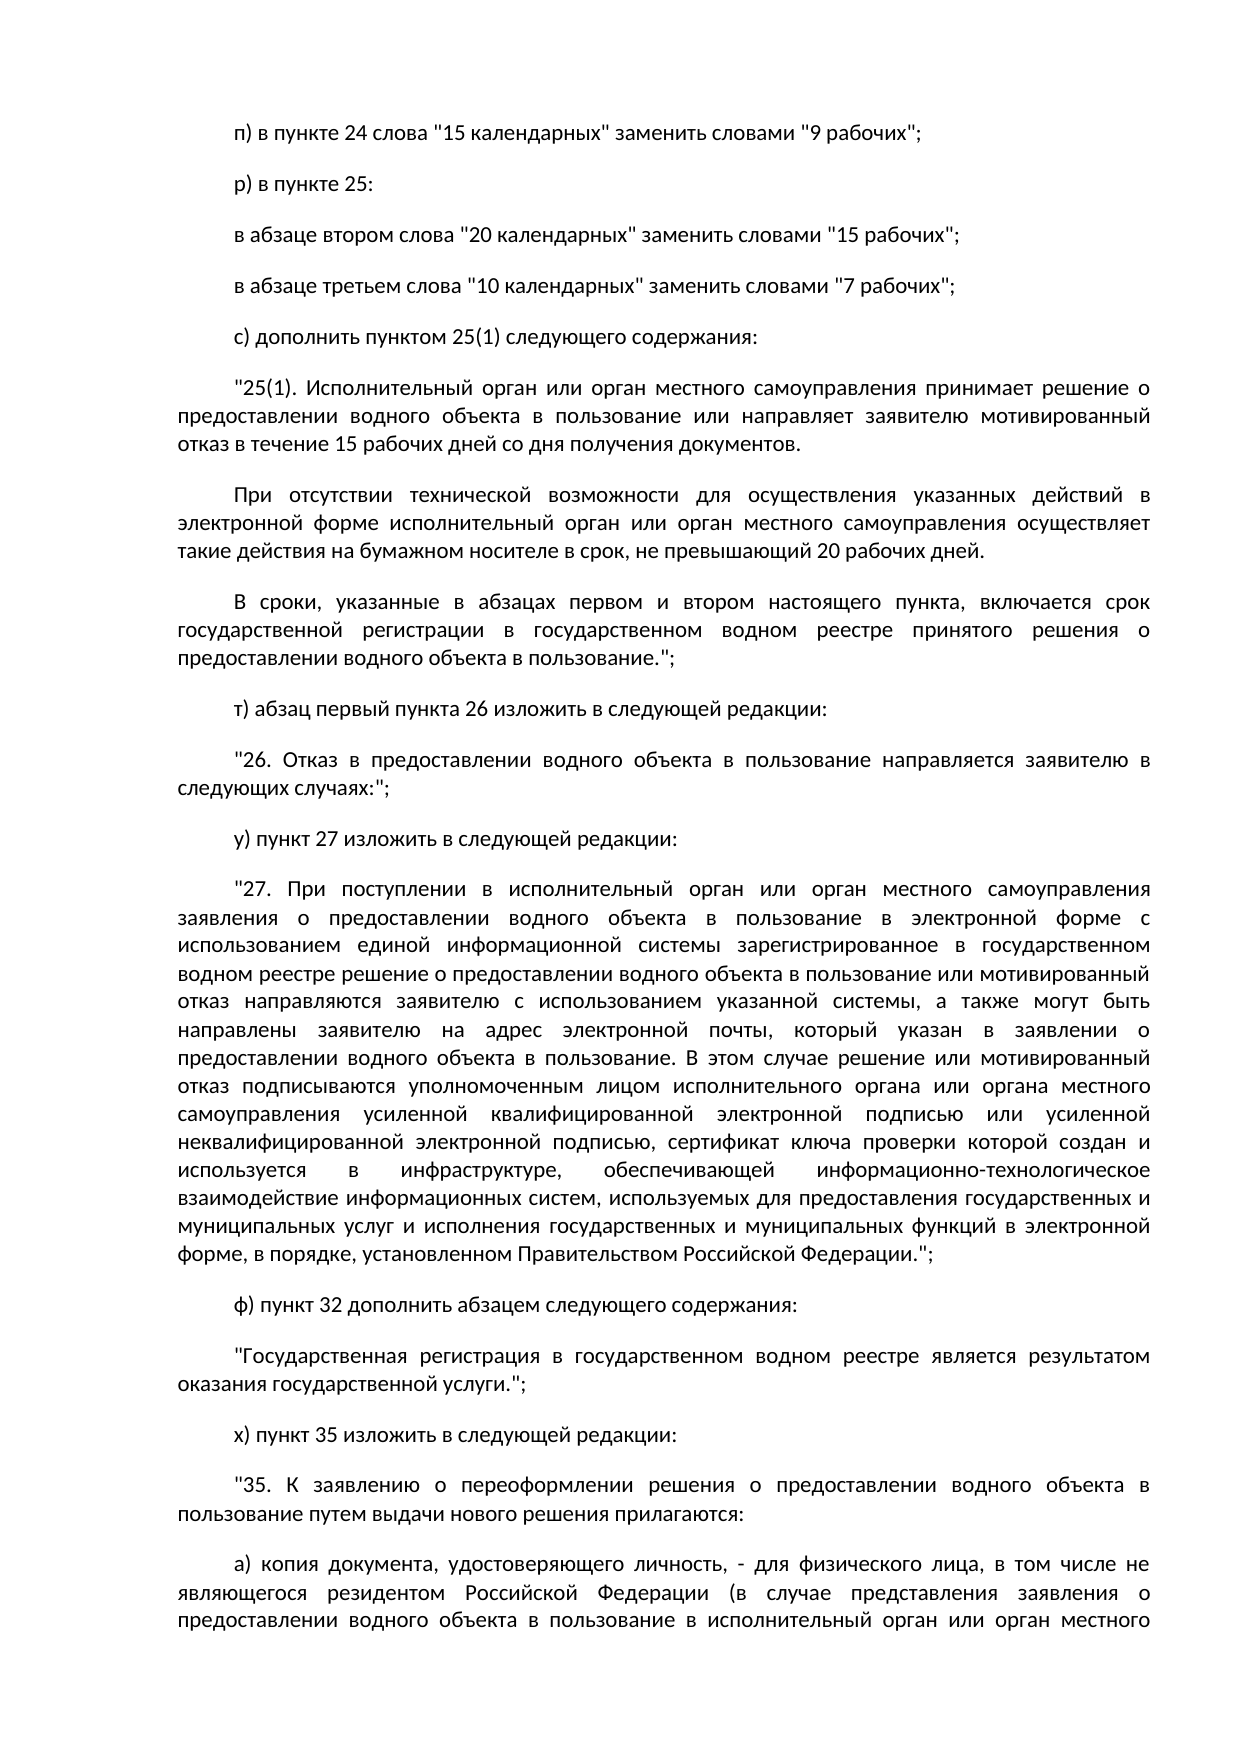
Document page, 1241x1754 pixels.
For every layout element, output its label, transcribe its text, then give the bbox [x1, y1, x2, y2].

text в абзаце третьем слова "10 календарных" заменить словами "7 рабочих"; [177, 271, 1152, 299]
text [177, 1549, 1152, 1634]
text "26. Отказ в предоставлении водного объекта в пользование направляется заявителю в следующих случаях:"; [177, 745, 1152, 801]
text у) пункт 27 изложить в следующей редакции: [177, 824, 1152, 852]
text ф) пункт 32 дополнить абзацем следующего содержания: [177, 1290, 1152, 1318]
text т) абзац первый пункта 26 изложить в следующей редакции: [177, 694, 1152, 722]
text "35. К заявлению о переоформлении решения о предоставлении водного объекта в пользование путем выдачи нового решения прилагаются: [177, 1471, 1152, 1527]
text "25(1). Исполнительный орган или орган местного самоуправления принимает решение о предоставлении водного объекта в пользование или направляет заявителю мотивированный отказ в течение 15 рабочих дней со дня получения документов. [177, 373, 1152, 457]
text р) в пункте 25: [177, 169, 1152, 197]
text в абзаце втором слова "20 календарных" заменить словами "15 рабочих"; [177, 220, 1152, 248]
text х) пункт 35 изложить в следующей редакции: [177, 1420, 1152, 1448]
text В сроки, указанные в абзацах первом и втором настоящего пункта, включается срок государственной регистрации в государственном водном реестре принятого решения о предоставлении водного объекта в пользование."; [177, 587, 1152, 671]
text "Государственная регистрация в государственном водном реестре является результатом оказания государственной услуги."; [177, 1341, 1152, 1397]
text При отсутствии технической возможности для осуществления указанных действий в электронной форме исполнительный орган или орган местного самоуправления осуществляет такие действия на бумажном носителе в срок, не превышающий 20 рабочих дней. [177, 480, 1152, 564]
text п) в пункте 24 слова "15 календарных" заменить словами "9 рабочих"; [177, 118, 1152, 146]
text с) дополнить пунктом 25(1) следующего содержания: [177, 322, 1152, 350]
text "27. При поступлении в исполнительный орган или орган местного самоуправления заявления о предоставлении водного объекта в пользование в электронной форме с использованием единой информационной системы зарегистрированное в государственном водном реестре решение о предоставлении водного объекта в пользование или мотивированный отказ направляются заявителю с использованием указанной системы, а также могут быть направлены заявителю на адрес электронной почты, который указан в заявлении о предоставлении водного объекта в пользование. В этом случае решение или мотивированный отказ подписываются уполномоченным лицом исполнительного органа или органа местного самоуправления усиленной квалифицированной электронной подписью или усиленной неквалифицированной электронной подписью, сертификат ключа проверки которой создан и используется в инфраструктуре, обеспечивающей информационно-технологическое взаимодействие информационных систем, используемых для предоставления государственных и муниципальных услуг и исполнения государственных и муниципальных функций в электронной форме, в порядке, установленном Правительством Российской Федерации."; [177, 874, 1152, 1267]
